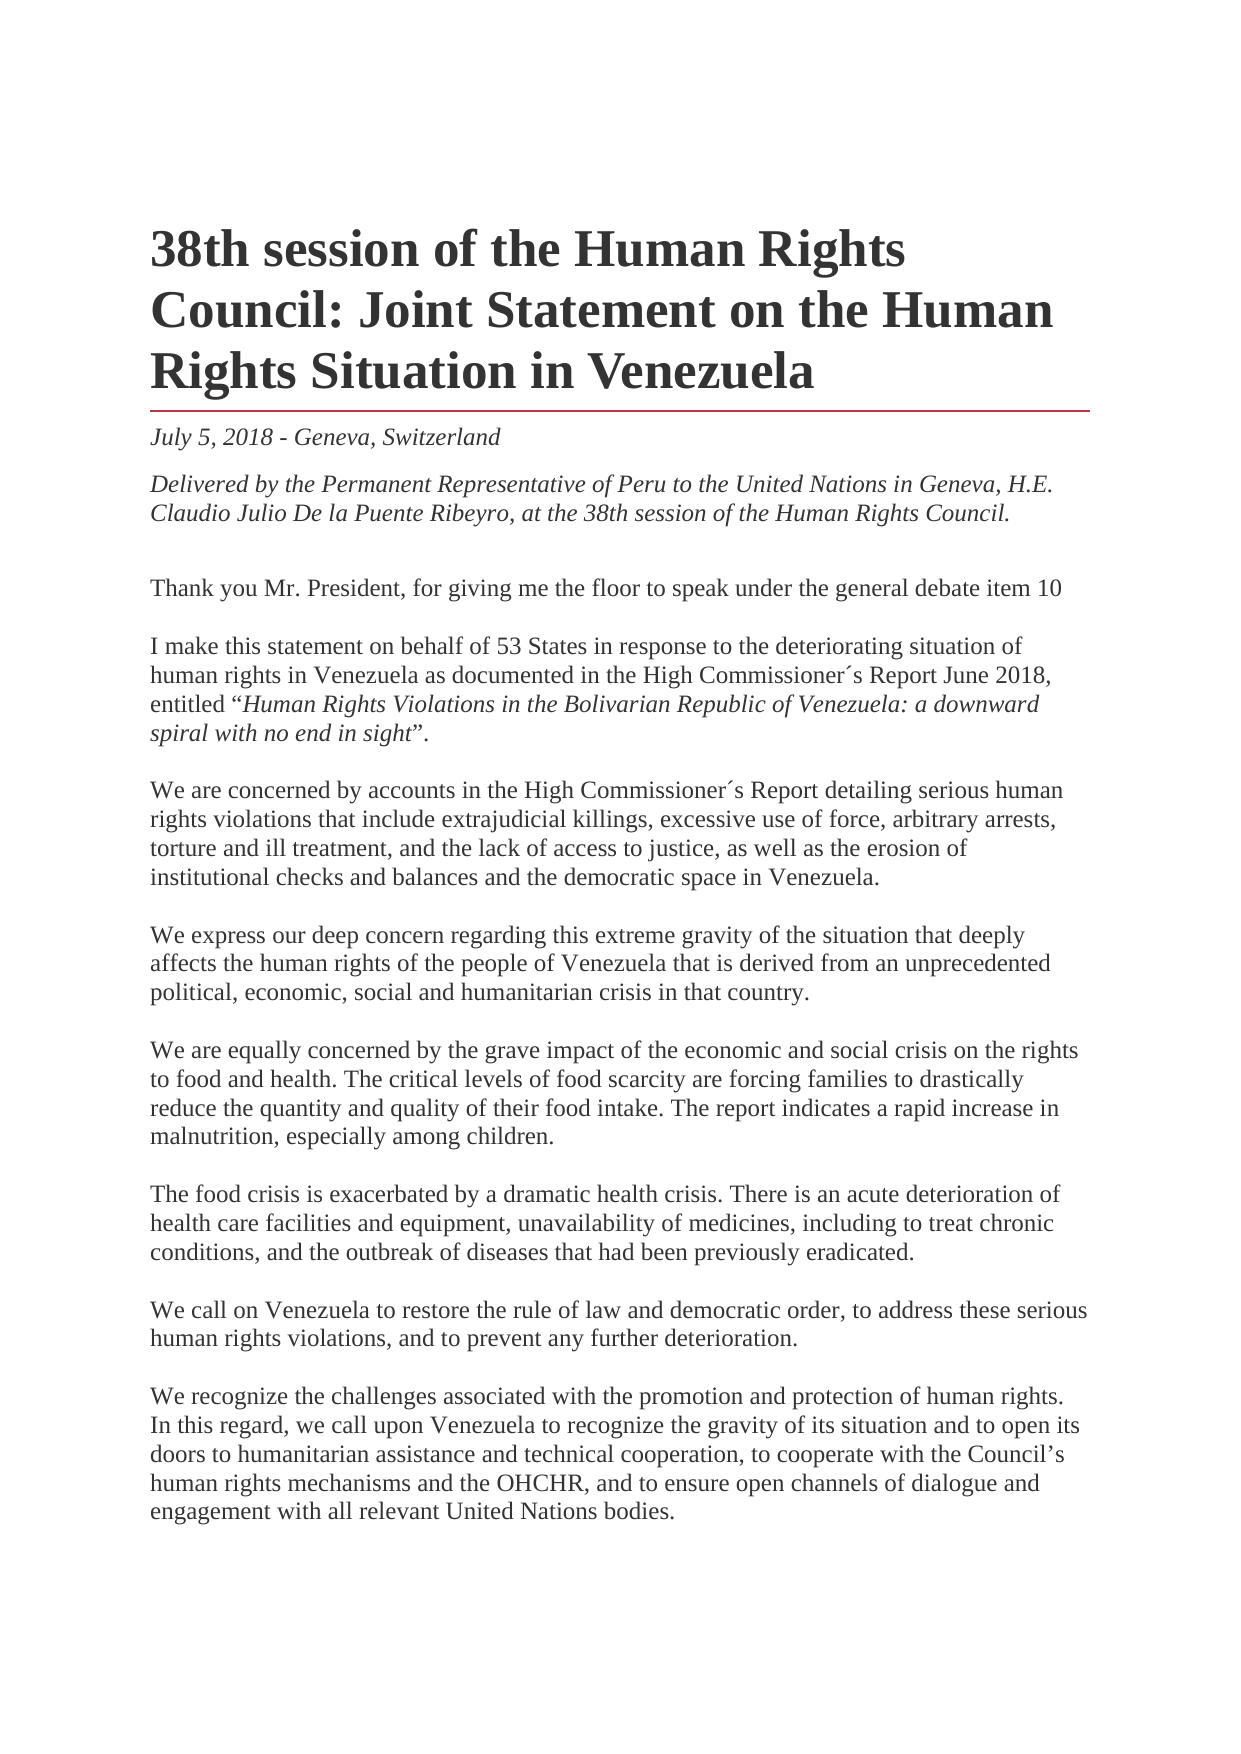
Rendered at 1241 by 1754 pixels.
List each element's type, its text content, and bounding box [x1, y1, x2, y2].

text I make this statement on behalf of 53 States in response to the deteriorating situation of human rights in Venezuela as documented in the High Commissioner´s Report June 2018, entitled “Human Rights Violations in the Bolivarian Republic of Venezuela: a downward spiral with no end in sight”. [150, 631, 1090, 746]
text 38th session of the Human Rights Council: Joint Statement on the Human Rights Situation in Venezuela [150, 216, 1090, 410]
text Thank you Mr. President, for giving me the floor to speak under the general debate item 10 [150, 573, 1090, 602]
text July 5, 2018 - Geneva, Switzerland [150, 422, 1090, 451]
text We call on Venezuela to restore the rule of law and democratic order, to address these serious human rights violations, and to prevent any further deterioration. [150, 1295, 1090, 1352]
text The food crisis is exacerbated by a dramatic health crisis. There is an acute deterioration of health care facilities and equipment, unavailability of medicines, including to treat chronic conditions, and the outbreak of diseases that had been previously eradicated. [150, 1179, 1090, 1266]
text We express our deep concern regarding this extreme gravity of the situation that deeply affects the human rights of the people of Venezuela that is derived from an unprecedented political, economic, social and humanitarian crisis in that country. [150, 920, 1090, 1006]
text We recognize the challenges associated with the promotion and protection of human rights. In this regard, we call upon Venezuela to recognize the gravity of its situation and to open its doors to humanitarian assistance and technical cooperation, to cooperate with the Council’s human rights mechanisms and the OHCHR, and to ensure open channels of dialogue and engagement with all relevant United Nations bodies. [150, 1381, 1090, 1525]
text Delivered by the Permanent Representative of Peru to the United Nations in Geneva, H.E. Claudio Julio De la Puente Ribeyro, at the 38th session of the Human Rights Council. [150, 469, 1090, 527]
text We are concerned by accounts in the High Commissioner´s Report detailing serious human rights violations that include extrajudicial killings, excessive use of force, arbitrary arrests, torture and ill treatment, and the lack of access to justice, as well as the erosion of institutional checks and balances and the democratic space in Venezuela. [150, 776, 1090, 891]
text We are equally concerned by the grave impact of the economic and social crisis on the rights to food and health. The critical levels of food scarcity are forcing families to drastically reduce the quantity and quality of their food intake. The report indicates a rapid increase in malnutrition, especially among children. [150, 1035, 1090, 1150]
